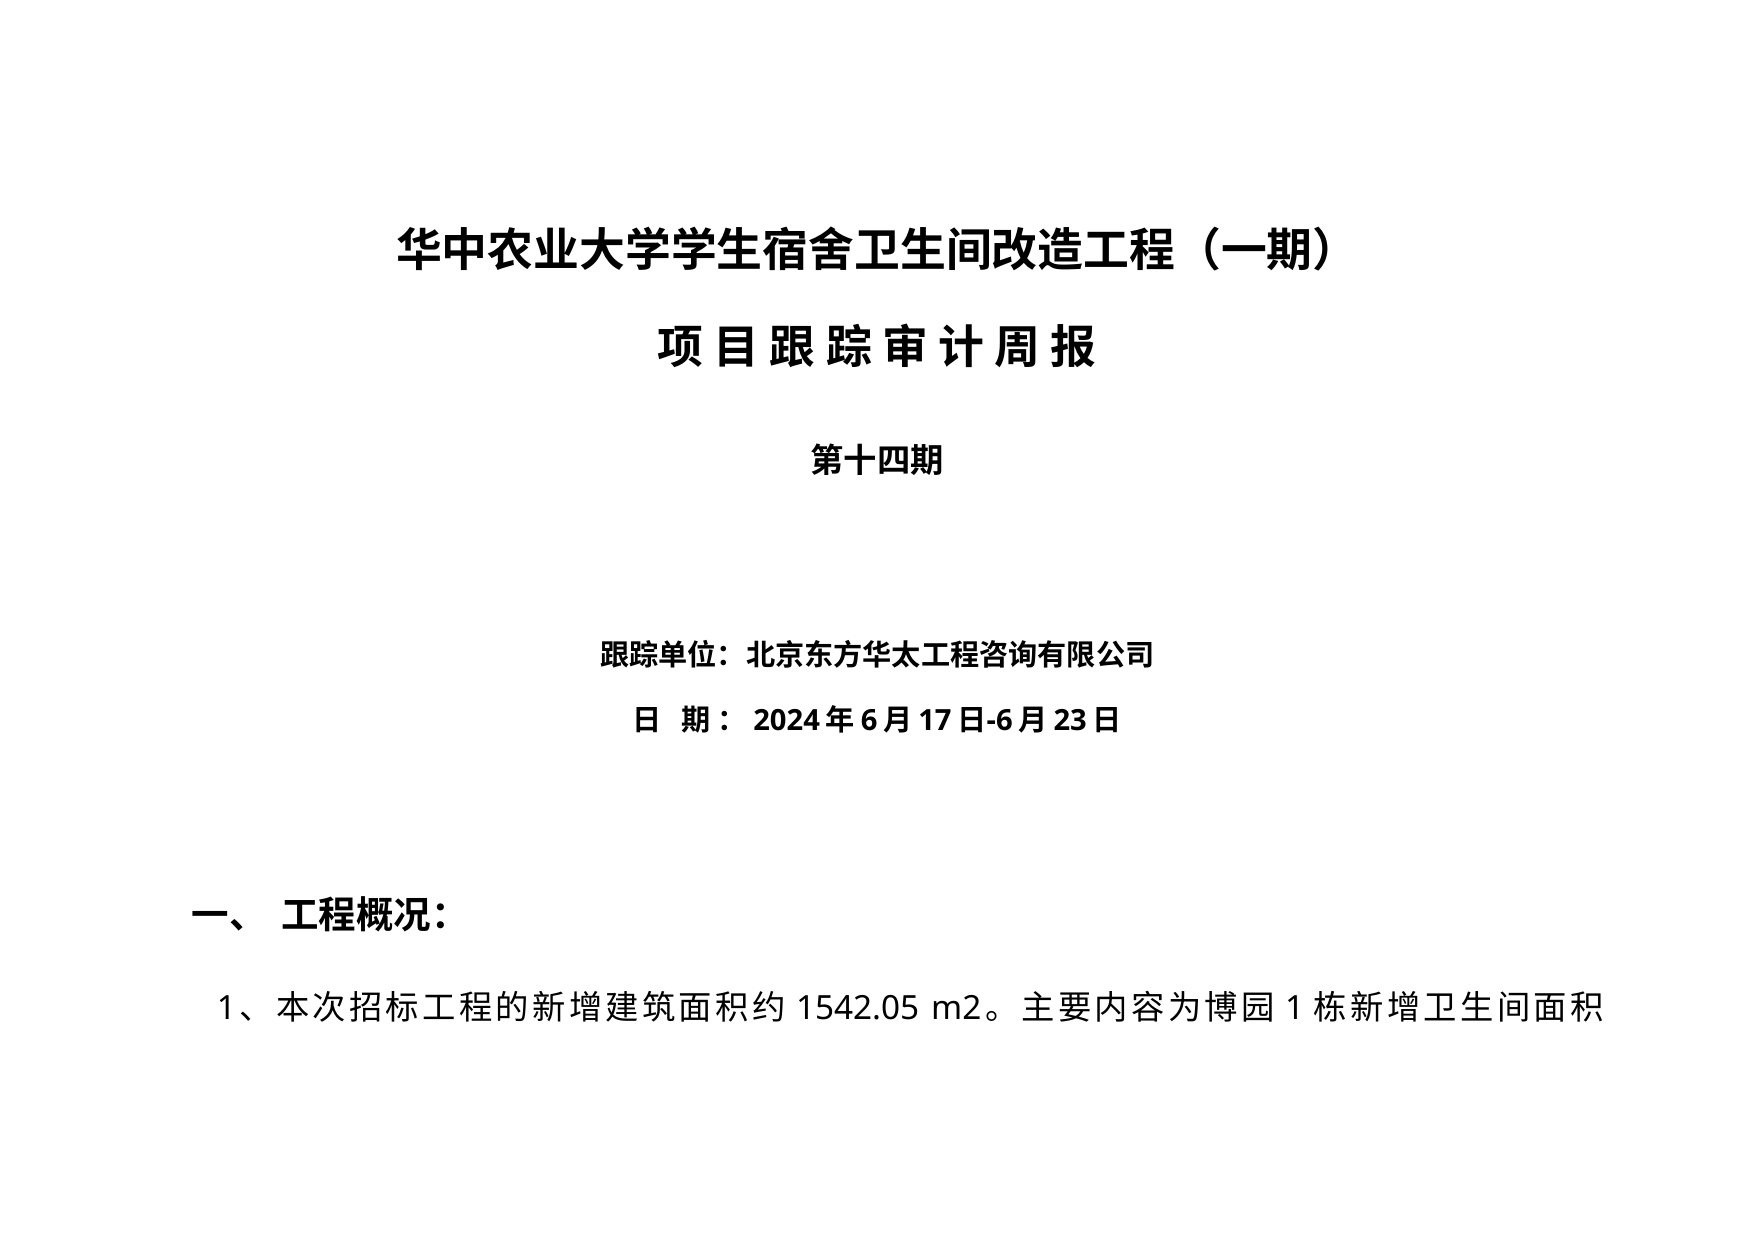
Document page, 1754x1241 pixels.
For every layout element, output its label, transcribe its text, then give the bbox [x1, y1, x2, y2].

text 第十四期 [150, 425, 1604, 490]
text 项 目 跟 踪 审 计 周 报 [150, 295, 1604, 393]
text 跟踪单位：北京东方华太工程咨询有限公司 [150, 620, 1604, 685]
text 日 期 ： 2024年6月17日-6月23日 [150, 685, 1604, 750]
text 华中农业大学学生宿舍卫生间改造工程（一期） [150, 198, 1604, 295]
list 工程概况： [192, 880, 1604, 945]
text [150, 972, 1604, 1037]
